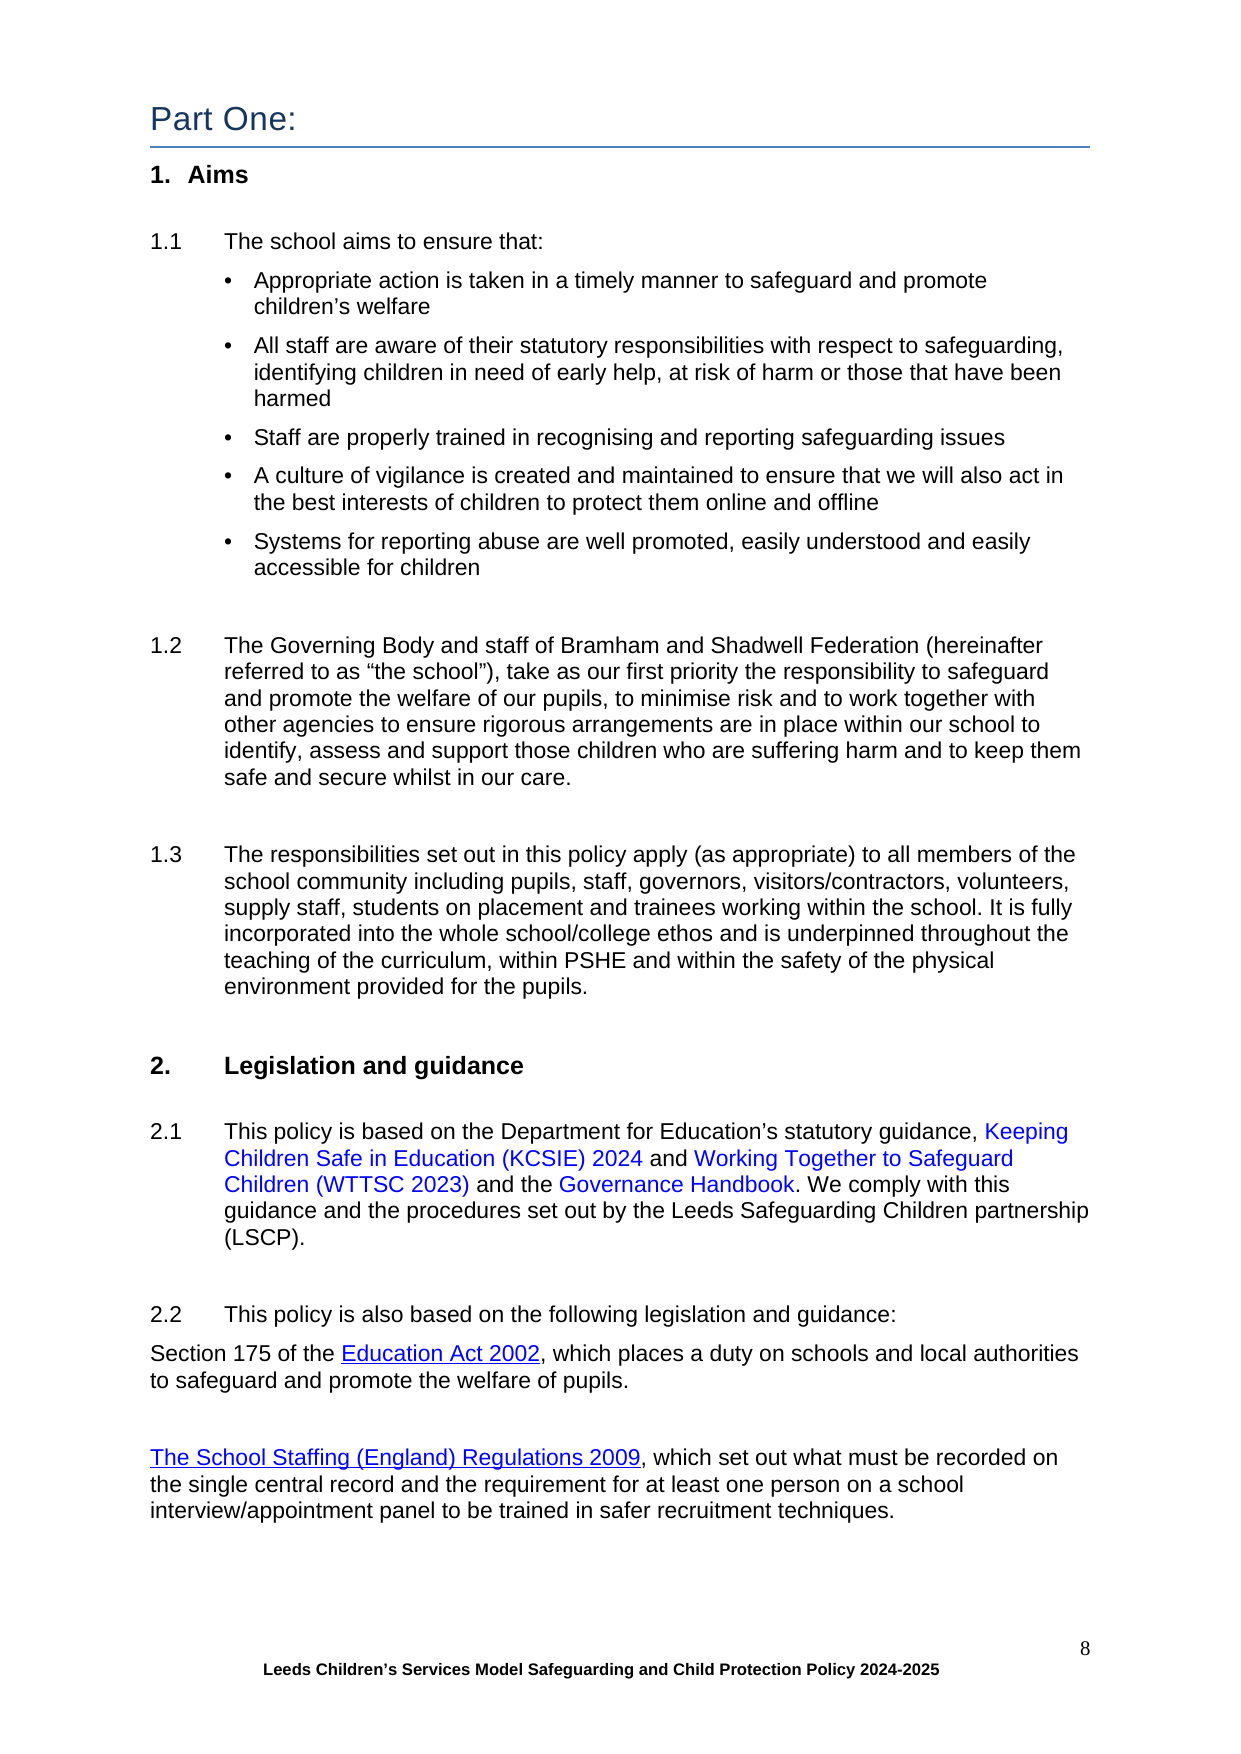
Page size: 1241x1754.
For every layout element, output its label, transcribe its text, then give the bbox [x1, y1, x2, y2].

list The Governing Body and staff of Bramham and Shadwell Federation (hereinafter referred to as “the school”), take as our first priority the responsibility to safeguard and promote the welfare of our pupils, to minimise risk and to work together with other agencies to ensure rigorous arrangements are in place within our school to identify, assess and support those children who are suffering harm and to keep them safe and secure whilst in our care. [150, 632, 1090, 790]
text The School Staffing (England) Regulations 2009, which set out what must be recorded on the single central record and the requirement for at least one person on a school interview/appointment panel to be trained in safer recruitment techniques. [150, 1444, 1090, 1523]
list The responsibilities set out in this policy apply (as appropriate) to all members of the school community including pupils, staff, governors, visitors/contractors, volunteers, supply staff, students on placement and trainees working within the school. It is fully incorporated into the whole school/college ethos and is underpinned throughout the teaching of the curriculum, within PSHE and within the safety of the physical environment provided for the pupils. [150, 841, 1090, 999]
list This policy is also based on the following legislation and guidance: [150, 1301, 1090, 1328]
list This policy is based on the Department for Education’s statutory guidance, Keeping Children Safe in Education (KCSIE) 2024 and Working Together to Safeguard Children (WTTSC 2023) and the Governance Handbook. We comply with this guidance and the procedures set out by the Leeds Safeguarding Children partnership (LSCP). [150, 1118, 1090, 1250]
list All staff are aware of their statutory responsibilities with respect to safeguarding, identifying children in need of early help, at risk of harm or those that have been harmed [224, 332, 1090, 411]
subtitle Aims [150, 160, 1090, 189]
list Systems for reporting abuse are well promoted, easily understood and easily accessible for children [224, 528, 1090, 580]
list A culture of vigilance is created and maintained to ensure that we will also act in the best interests of children to protect them online and offline [224, 462, 1090, 515]
list The school aims to ensure that: [150, 228, 1090, 254]
title Part One: [150, 99, 1090, 146]
list Staff are properly trained in recognising and reporting safeguarding issues [224, 424, 1090, 450]
subtitle Legislation and guidance [150, 1051, 1090, 1079]
text Section 175 of the Education Act 2002, which places a duty on schools and local authorities to safeguard and promote the welfare of pupils. [150, 1340, 1090, 1393]
list Appropriate action is taken in a timely manner to safeguard and promote children’s welfare [224, 267, 1090, 319]
